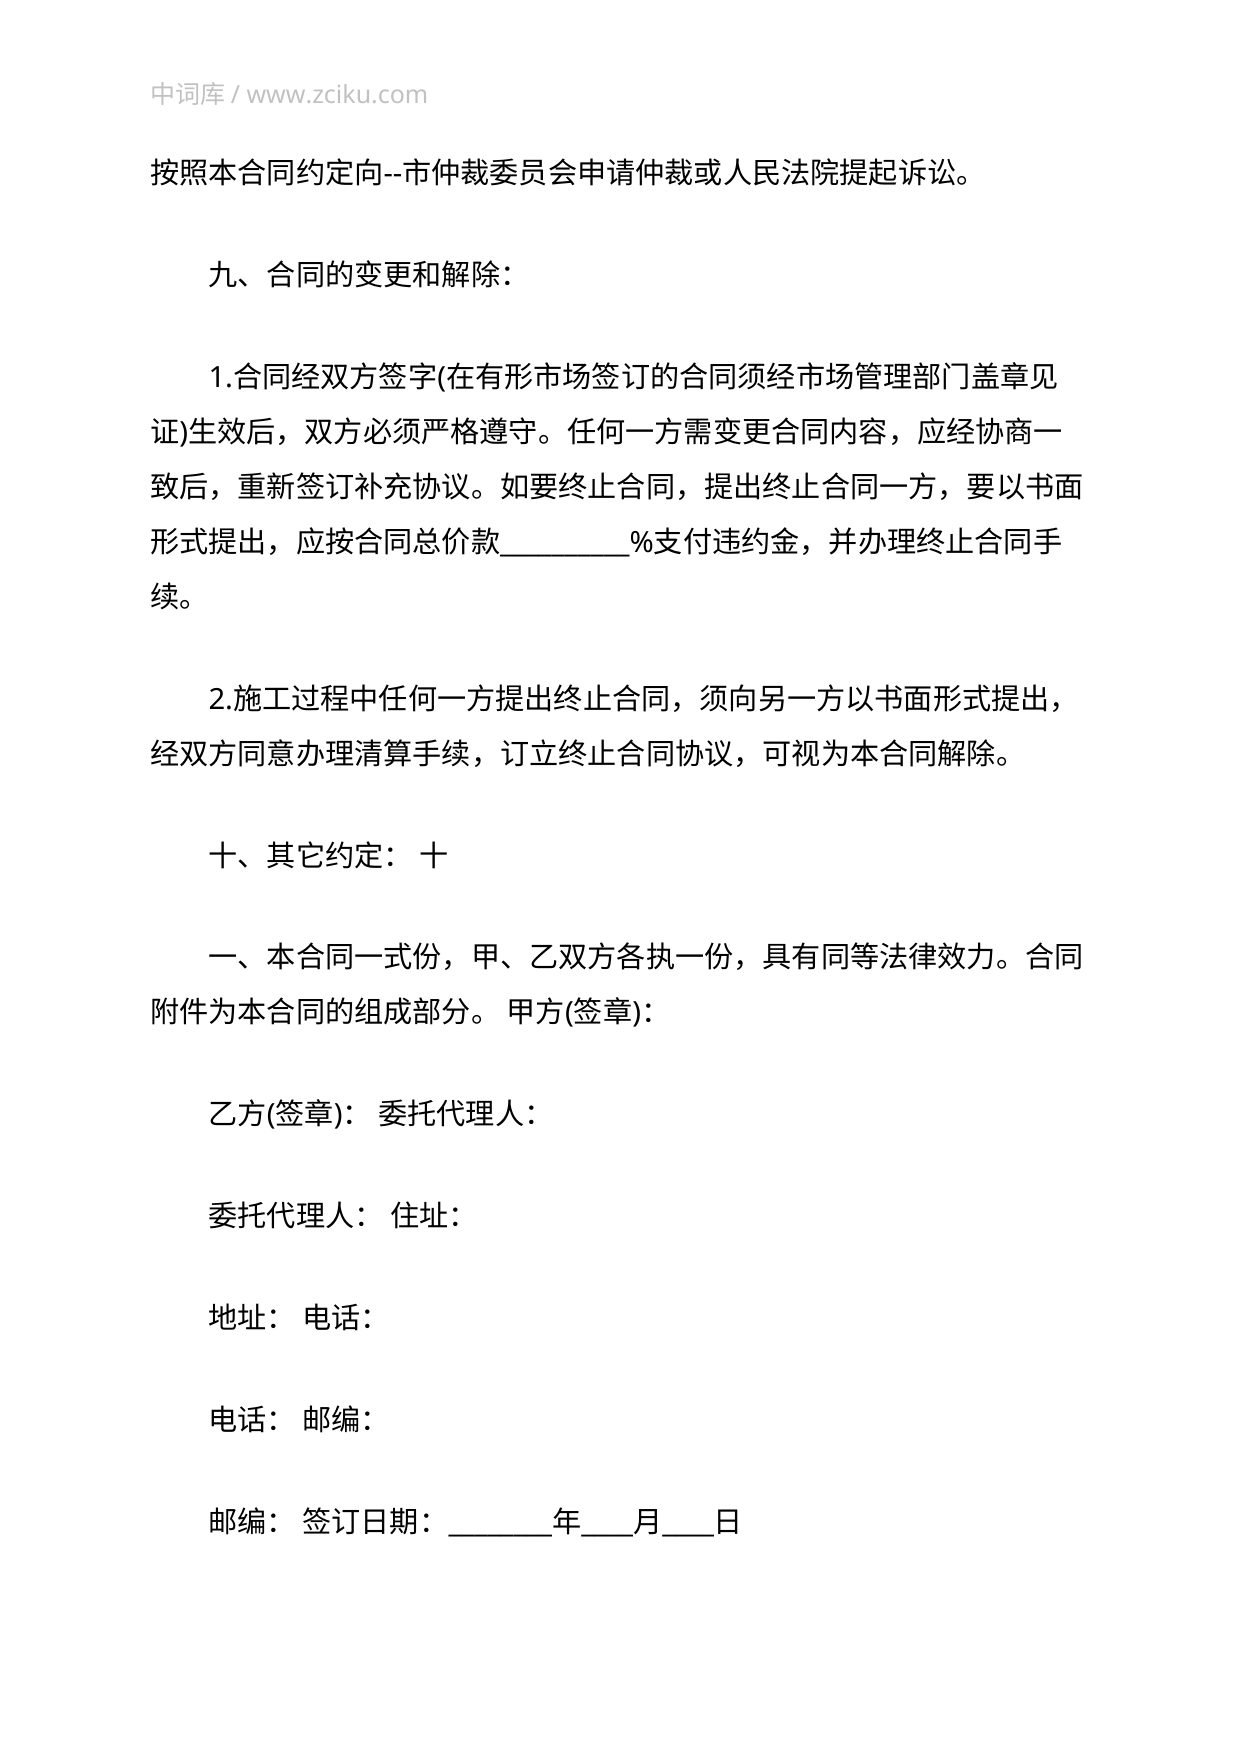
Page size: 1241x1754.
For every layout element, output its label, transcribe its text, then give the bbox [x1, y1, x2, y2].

text 一、本合同一式份，甲、乙双方各执一份，具有同等法律效力。合同附件为本合同的组成部分。 甲方(签章)： [150, 934, 1090, 1031]
text 电话： 邮编： [150, 1396, 1090, 1439]
text 2.施工过程中任何一方提出终止合同，须向另一方以书面形式提出，经双方同意办理清算手续，订立终止合同协议，可视为本合同解除。 [150, 675, 1090, 773]
text 邮编： 签订日期：________年____月____日 [150, 1498, 1090, 1541]
text 地址： 电话： [150, 1294, 1090, 1337]
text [150, 150, 1090, 192]
text 1.合同经双方签字(在有形市场签订的合同须经市场管理部门盖章见证)生效后，双方必须严格遵守。任何一方需变更合同内容，应经协商一致后，重新签订补充协议。如要终止合同，提出终止合同一方，要以书面形式提出，应按合同总价款__________%支付违约金，并办理终止合同手续。 [150, 354, 1090, 616]
text 乙方(签章)： 委托代理人： [150, 1091, 1090, 1133]
text 九、合同的变更和解除： [150, 252, 1090, 294]
text 委托代理人： 住址： [150, 1193, 1090, 1235]
text 十、其它约定： 十 [150, 832, 1090, 874]
